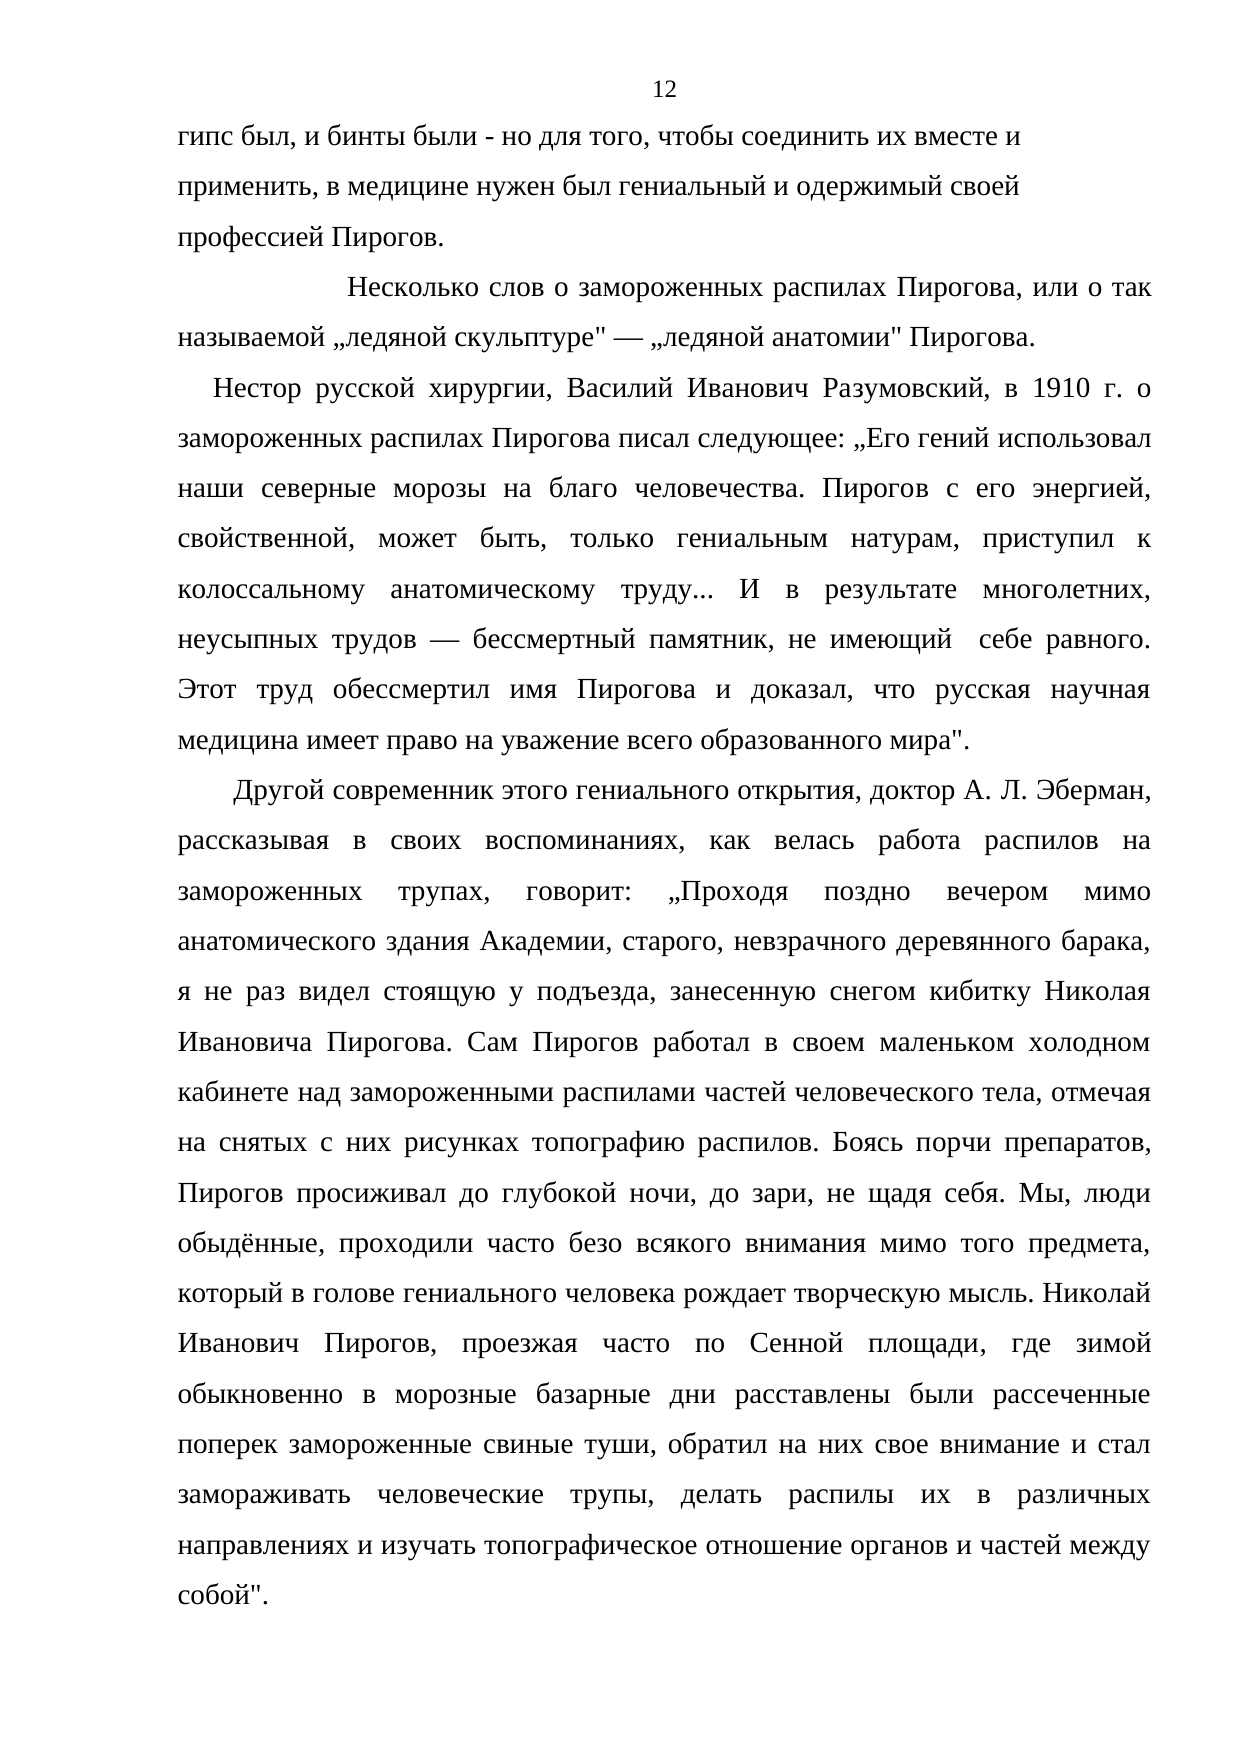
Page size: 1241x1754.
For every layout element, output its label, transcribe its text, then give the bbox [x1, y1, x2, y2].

text Несколько слов о замороженных распилах Пирогова, или о так называемой „ледяной скульптуре" — „ледяной анатомии" Пирогова. [177, 269, 1152, 353]
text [177, 118, 1152, 252]
text Другой современник этого гениального открытия, доктор А. Л. Эберман, рассказывая в своих воспоминаниях, как велась работа распилов на замороженных трупах, говорит: „Проходя поздно вечером мимо анатомического здания Академии, старого, невзрачного деревянного барака, я не раз видел стоящую у подъезда, занесенную снегом кибитку Николая Ивановича Пирогова. Сам Пирогов работал в своем маленьком холодном кабинете над замороженными распилами частей человеческого тела, отмечая на снятых с них рисунках топографию распилов. Боясь порчи препаратов, Пирогов просиживал до глубокой ночи, до зари, не щадя себя. Мы, люди обыдённые, проходили часто безо всякого внимания мимо того предмета, который в голове гениального человека рождает творческую мысль. Николай Иванович Пирогов, проезжая часто по Сенной площади, где зимой обыкновенно в морозные базарные дни расставлены были рассеченные поперек замороженные свиные туши, обратил на них свое внимание и стал замораживать человеческие трупы, делать распилы их в различных направлениях и изучать топографическое отношение органов и частей между собой". [177, 772, 1152, 1611]
text Нестор русской хирургии, Василий Иванович Разумовский, в . о замороженных распилах Пирогова писал следующее: „Его гений использовал наши северные морозы на благо человечества. Пирогов с его энергией, свойственной, может быть, только гениальным натурам, приступил к колоссальному анатомическому труду... И в результате многолетних, неусыпных трудов — бессмертный памятник, не имеющий себе равного. Этот труд обессмертил имя Пирогова и доказал, что русская научная медицина имеет право на уважение всего образованного мира". [177, 370, 1152, 755]
